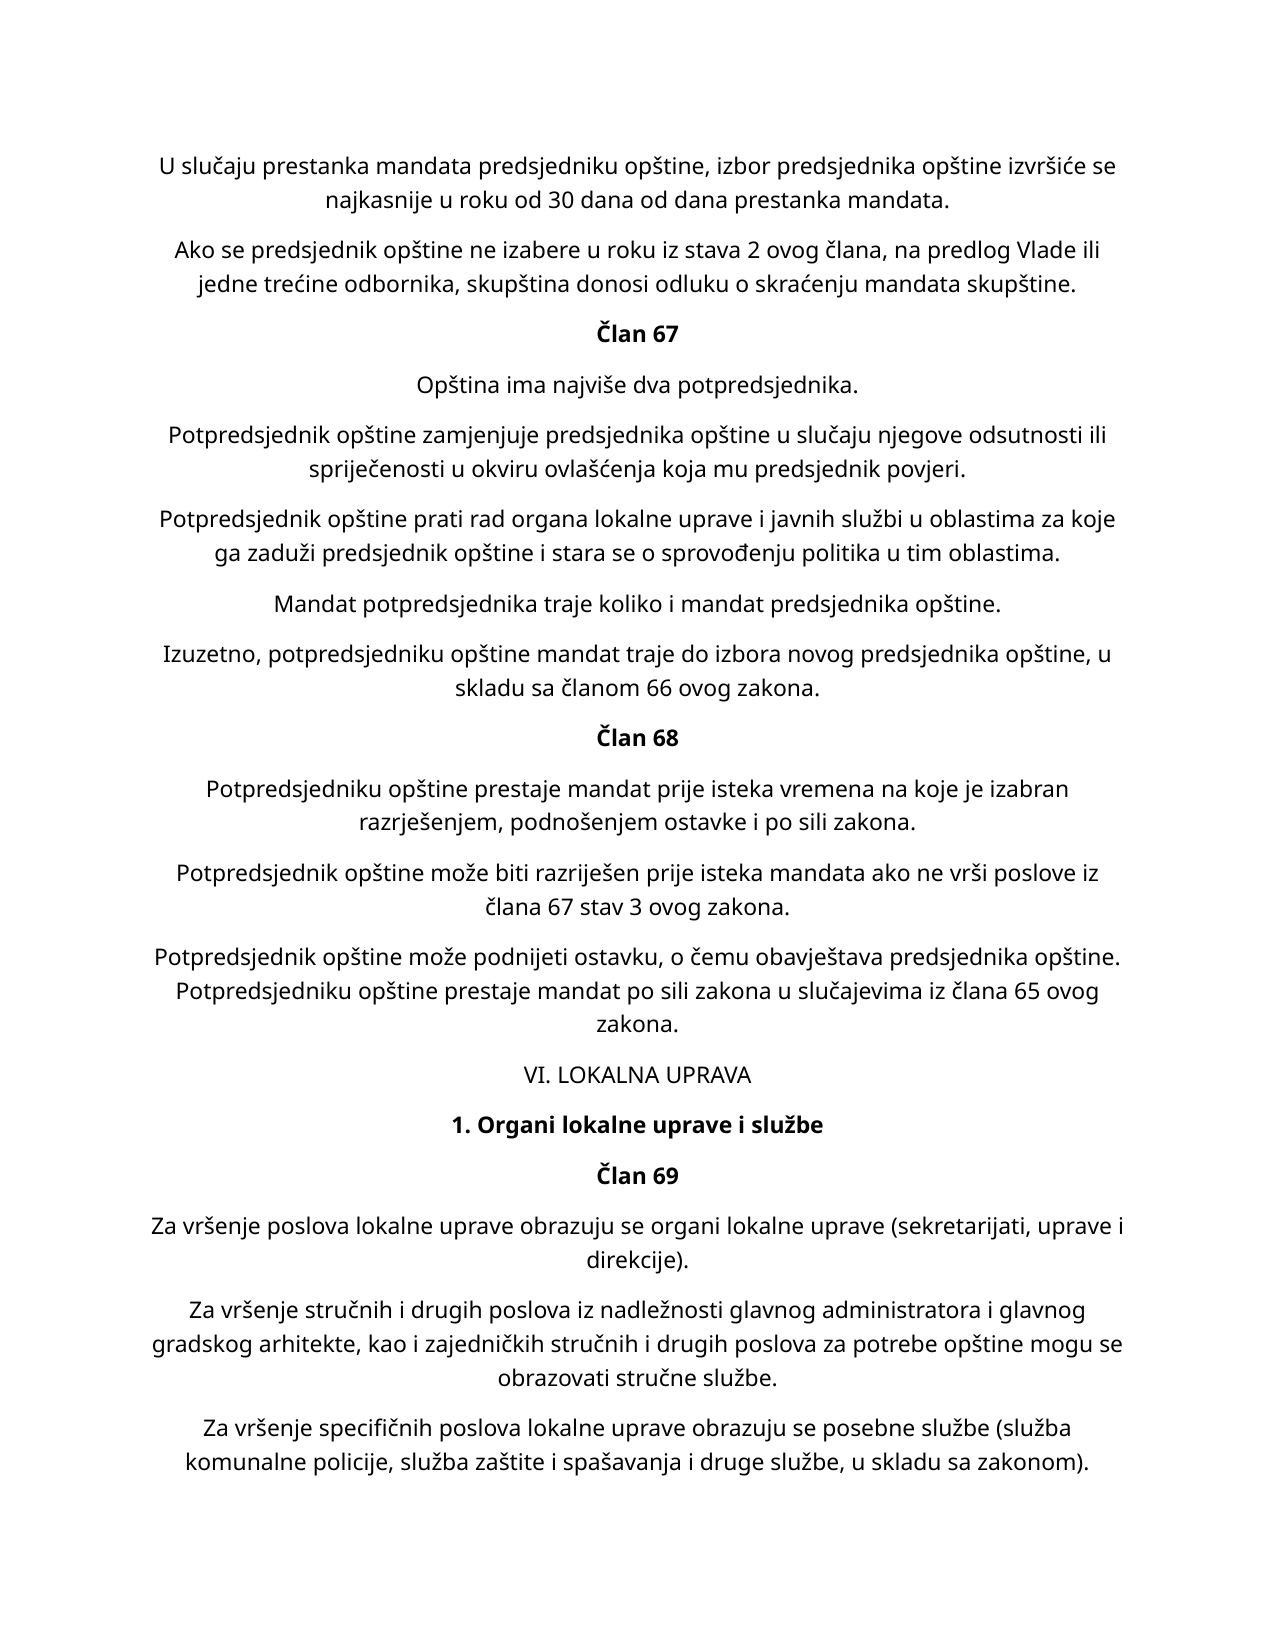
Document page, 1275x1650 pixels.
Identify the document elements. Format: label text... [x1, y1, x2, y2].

text Član 69 [150, 1159, 1125, 1191]
text Izuzetno, potpredsjedniku opštine mandat traje do izbora novog predsjednika opštine, u skladu sa članom 66 ovog zakona. [150, 638, 1125, 703]
text 1. Organi lokalne uprave i službe [150, 1109, 1125, 1140]
text Potpredsjednik opštine zamjenjuje predsjednika opštine u slučaju njegove odsutnosti ili spriječenosti u okviru ovlašćenja koja mu predsjednik povjeri. [150, 419, 1125, 484]
text VI. LOKALNA UPRAVA [150, 1059, 1125, 1090]
text U slučaju prestanka mandata predsjedniku opštine, izbor predsjednika opštine izvršiće se najkasnije u roku od 30 dana od dana prestanka mandata. [150, 150, 1125, 215]
text Član 67 [150, 318, 1125, 349]
text Za vršenje stručnih i drugih poslova iz nadležnosti glavnog administratora i glavnog gradskog arhitekte, kao i zajedničkih stručnih i drugih poslova za potrebe opštine mogu se obrazovati stručne službe. [150, 1294, 1125, 1393]
text Za vršenje poslova lokalne uprave obrazuju se organi lokalne uprave (sekretarijati, uprave i direkcije). [150, 1210, 1125, 1275]
text Opština ima najviše dva potpredsjednika. [150, 369, 1125, 400]
text Ako se predsjednik opštine ne izabere u roku iz stava 2 ovog člana, na predlog Vlade ili jedne trećine odbornika, skupština donosi odluku o skraćenju mandata skupštine. [150, 234, 1125, 299]
text Za vršenje specifičnih poslova lokalne uprave obrazuju se posebne službe (služba komunalne policije, služba zaštite i spašavanja i druge službe, u skladu sa zakonom). [150, 1412, 1125, 1477]
text Član 68 [150, 722, 1125, 753]
text Potpredsjedniku opštine prestaje mandat prije isteka vremena na koje je izabran razrješenjem, podnošenjem ostavke i po sili zakona. [150, 772, 1125, 837]
text Potpredsjednik opštine može biti razriješen prije isteka mandata ako ne vrši poslove iz člana 67 stav 3 ovog zakona. [150, 857, 1125, 922]
text Potpredsjednik opštine prati rad organa lokalne uprave i javnih službi u oblastima za koje ga zaduži predsjednik opštine i stara se o sprovođenju politika u tim oblastima. [150, 503, 1125, 568]
text Potpredsjednik opštine može podnijeti ostavku, o čemu obavještava predsjednika opštine. Potpredsjedniku opštine prestaje mandat po sili zakona u slučajevima iz člana 65 ovog zakona. [150, 941, 1125, 1039]
text Mandat potpredsjednika traje koliko i mandat predsjednika opštine. [150, 587, 1125, 619]
